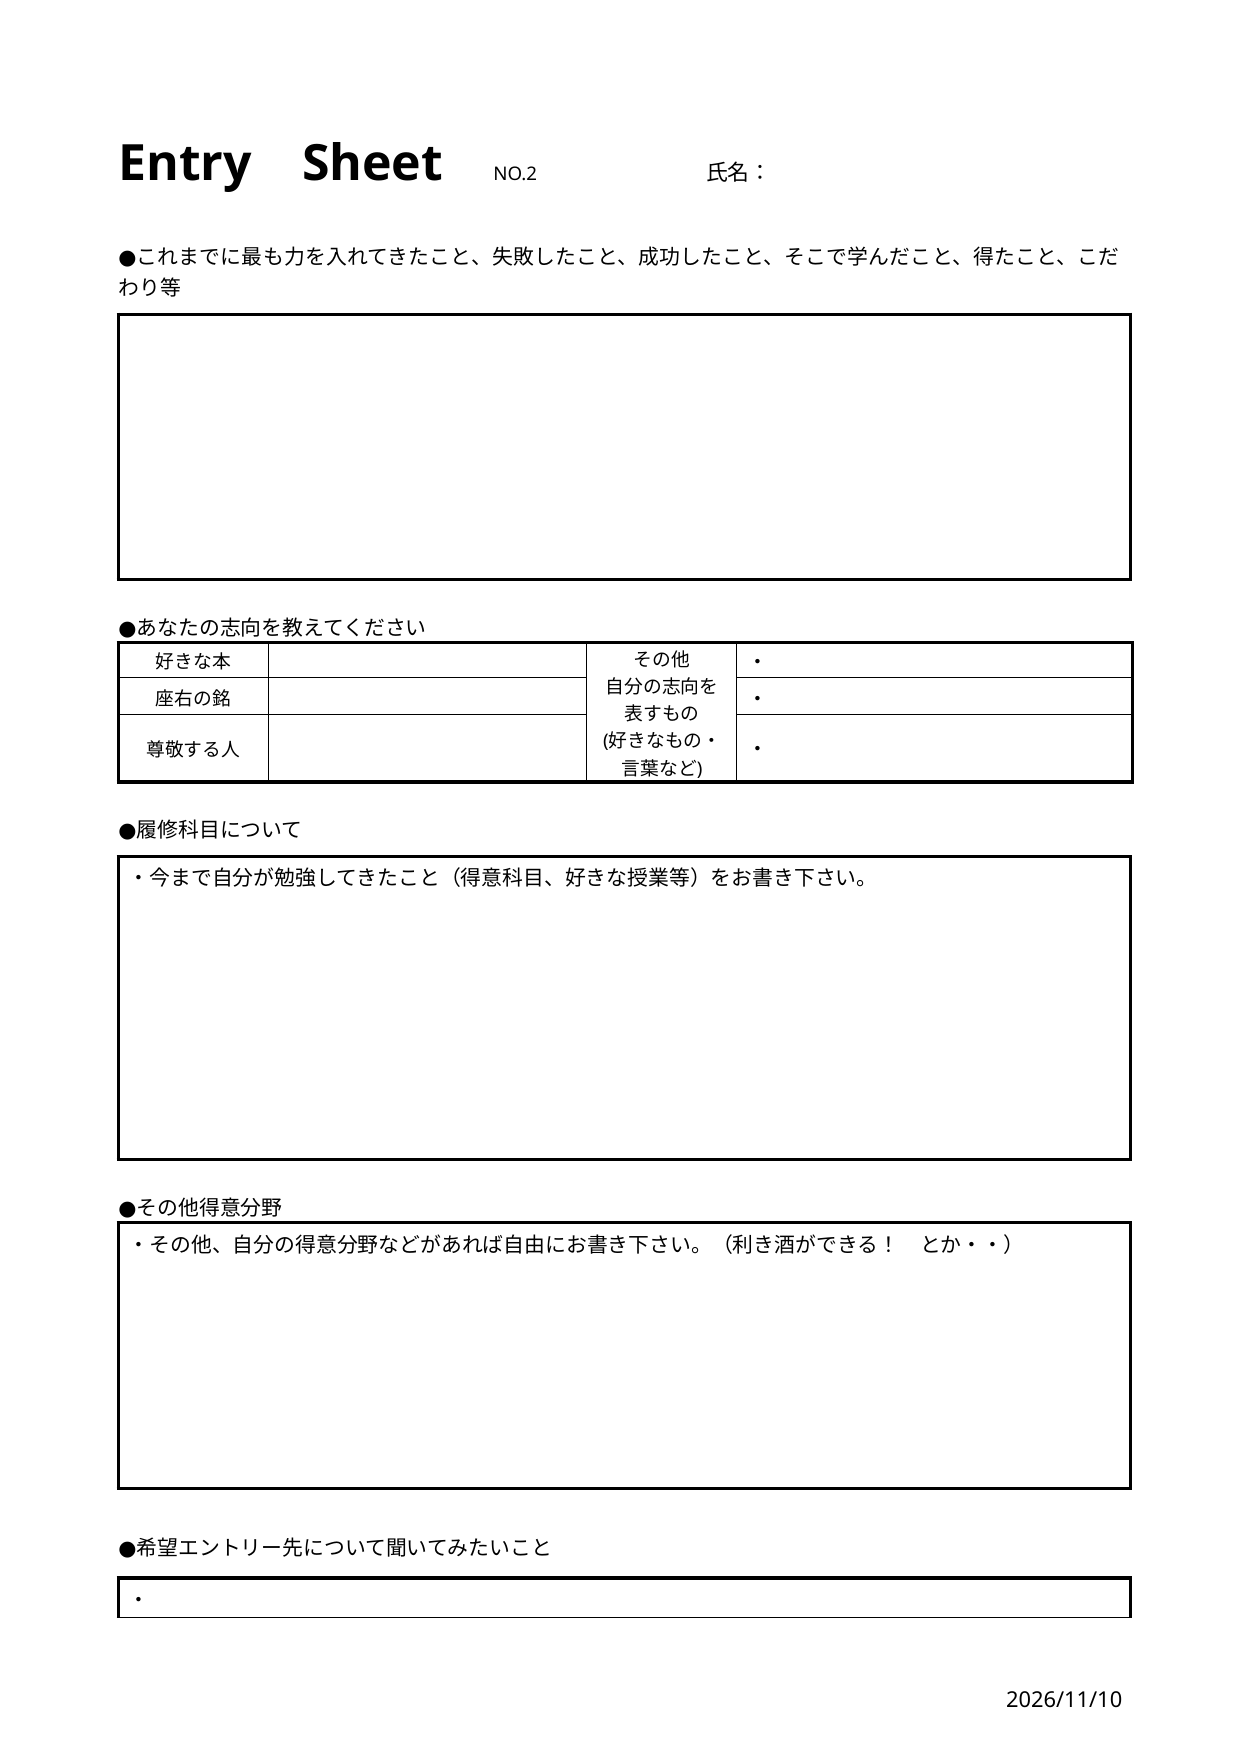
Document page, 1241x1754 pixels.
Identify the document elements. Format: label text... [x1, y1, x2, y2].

table_cell [269, 715, 586, 780]
table_cell [269, 678, 586, 714]
table_header ・ [737, 644, 1131, 677]
text ●これまでに最も力を入れてきたこと、失敗したこと、成功したこと、そこで学んだこと、得たこと、こだわり等 [118, 241, 1122, 301]
text Entry Sheet NO.2 氏名： [118, 127, 1122, 195]
table_header その他 自分の志向を表すもの (好きなもの・言葉など) [587, 644, 736, 780]
text ●その他得意分野 [118, 1191, 1122, 1221]
table_header [120, 316, 1129, 578]
text ●希望エントリー先について聞いてみたいこと [118, 1527, 1122, 1565]
table_header [269, 644, 586, 677]
table_cell ・ [737, 678, 1131, 714]
table_cell ・ [737, 715, 1131, 780]
table_cell 尊敬する人 [120, 715, 268, 780]
table_header ・その他、自分の得意分野などがあれば自由にお書き下さい。（利き酒ができる！ とか・・） [120, 1224, 1129, 1487]
table_header 好きな本 [120, 644, 268, 677]
text ●あなたの志向を教えてください [118, 611, 1122, 641]
table_header ・今まで自分が勉強してきたこと（得意科目、好きな授業等）をお書き下さい。 [120, 858, 1129, 1158]
table_cell 座右の銘 [120, 678, 268, 714]
table_header ・ [120, 1580, 1129, 1617]
text ●履修科目について [118, 813, 1122, 843]
